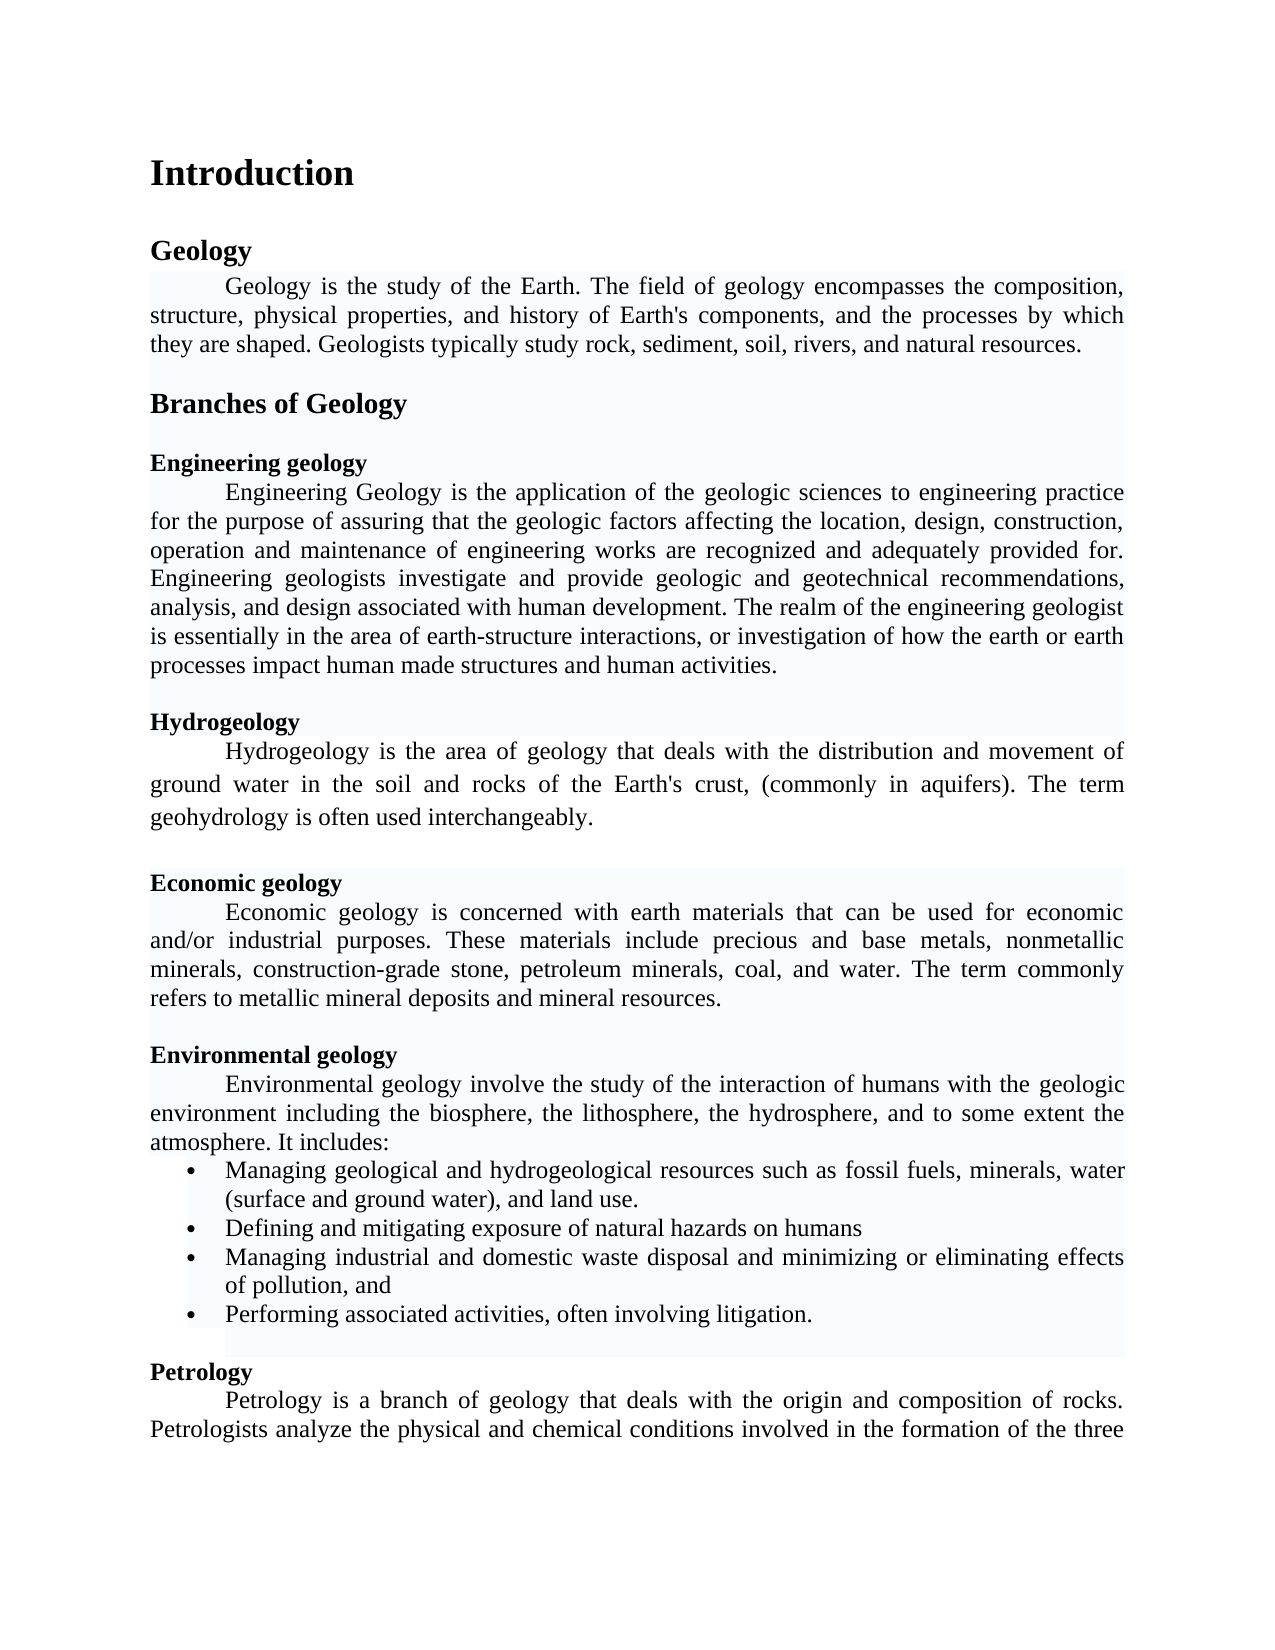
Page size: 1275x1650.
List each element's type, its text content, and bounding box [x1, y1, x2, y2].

list Managing geological and hydrogeological resources such as fossil fuels, minerals, water (surface and ground water), and land use. [187, 1156, 1125, 1213]
list Managing industrial and domestic waste disposal and minimizing or eliminating effects of pollution, and [187, 1242, 1125, 1299]
text Engineering Geology is the application of the geologic sciences to engineering practice for the purpose of assuring that the geologic factors affecting the location, design, construction, operation and maintenance of engineering works are recognized and adequately provided for. Engineering geologists investigate and provide geologic and geotechnical recommendations, analysis, and design associated with human development. The realm of the engineering geologist is essentially in the area of earth-structure interactions, or investigation of how the earth or earth processes impact human made structures and human activities. [150, 477, 1125, 678]
list Performing associated activities, often involving litigation. [187, 1299, 1125, 1328]
text Geology [150, 233, 1125, 266]
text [150, 1386, 1125, 1443]
text Branches of Geology [150, 386, 1125, 420]
text Hydrogeology [150, 707, 1125, 736]
text Economic geology is concerned with earth materials that can be used for economic and/or industrial purposes. These materials include precious and base metals, nonmetallic minerals, construction-grade stone, petroleum minerals, coal, and water. The term commonly refers to metallic mineral deposits and mineral resources. [150, 897, 1125, 1012]
text Hydrogeology is the area of geology that deals with the distribution and movement of ground water in the soil and rocks of the Earth's crust, (commonly in aquifers). The term geohydrology is often used interchangeably. [150, 736, 1125, 831]
text Geology is the study of the Earth. The field of geology encompasses the composition, structure, physical properties, and history of Earth's components, and the processes by which they are shaped. Geologists typically study rock, sediment, soil, rivers, and natural resources. [150, 271, 1125, 357]
text Environmental geology involve the study of the interaction of humans with the geologic environment including the biosphere, the lithosphere, the hydrosphere, and to some extent the atmosphere. It includes: [150, 1069, 1125, 1156]
subtitle Economic geology [150, 868, 1125, 897]
text Petrology [150, 1357, 1125, 1386]
text Engineering geology [150, 448, 1125, 477]
text Environmental geology [150, 1041, 1125, 1069]
list Defining and mitigating exposure of natural hazards on humans [187, 1213, 1125, 1242]
text Introduction [150, 150, 1125, 193]
